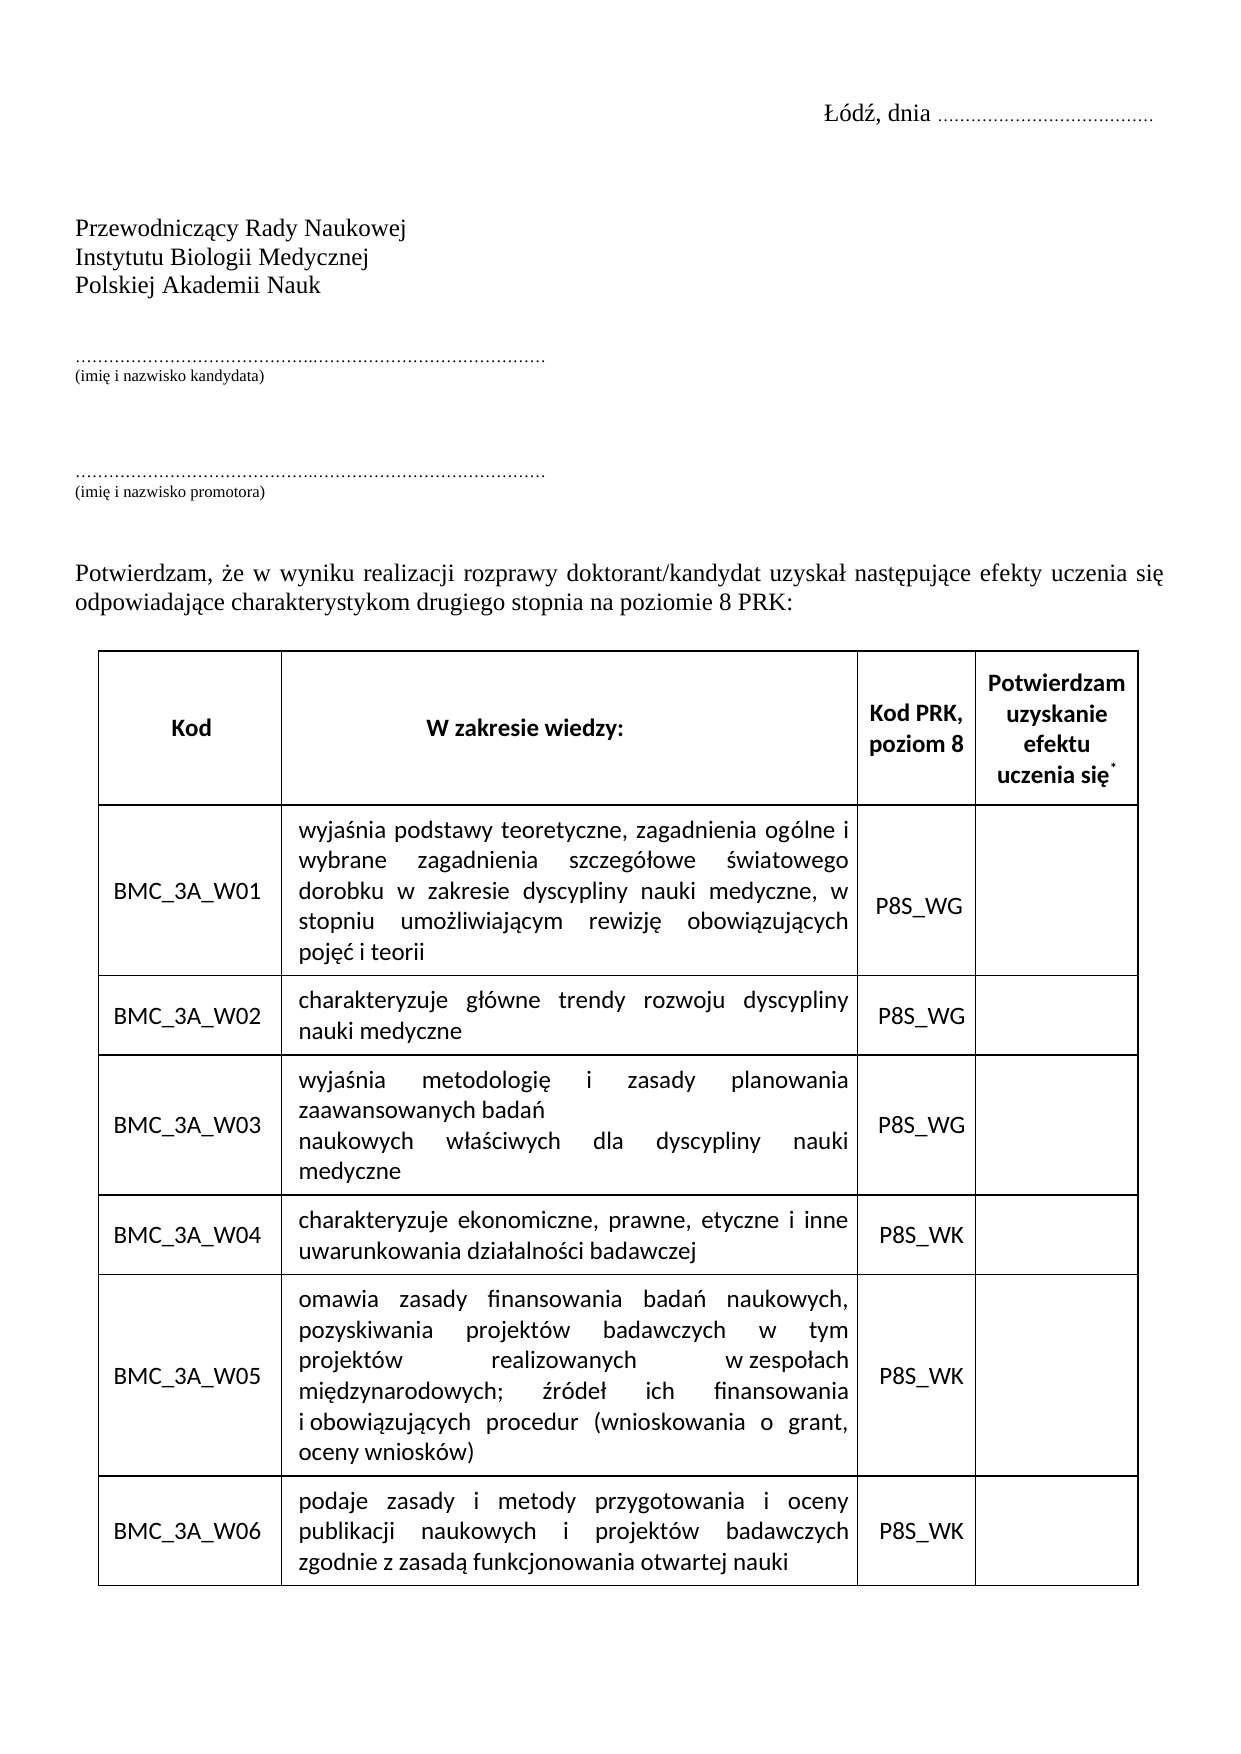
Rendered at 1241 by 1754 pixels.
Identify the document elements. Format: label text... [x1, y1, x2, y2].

text Polskiej Akademii Nauk [75, 270, 1165, 299]
table_cell P8S_WK [858, 1275, 975, 1475]
table_cell [976, 976, 1137, 1054]
table_cell [976, 1056, 1137, 1194]
text …………………………………….…………………………………… [75, 347, 1165, 366]
table_cell podaje zasady i metody przygotowania i oceny publikacji naukowych i projektów badawczych zgodnie z zasadą funkcjonowania otwartej nauki [282, 1477, 857, 1585]
table_cell charakteryzuje główne trendy rozwoju dyscypliny nauki medyczne [282, 976, 857, 1054]
text Przewodniczący Rady Naukowej [75, 213, 1165, 242]
table_cell omawia zasady finansowania badań naukowych, pozyskiwania projektów badawczych w tym projektów realizowanych w zespołach międzynarodowych; źródeł ich finansowania i obowiązujących procedur (wnioskowania o grant, oceny wniosków) [282, 1275, 857, 1475]
table_cell [976, 1477, 1137, 1585]
text Instytutu Biologii Medycznej [75, 242, 1165, 270]
text …………………………………….…………………………………… [75, 462, 1165, 481]
table_cell BMC_3A_W01 [99, 806, 281, 975]
table_cell charakteryzuje ekonomiczne, prawne, etyczne i inne uwarunkowania działalności badawczej [282, 1196, 857, 1274]
text Łódź, dnia ………………………………… [75, 98, 1153, 127]
table_cell P8S_WK [858, 1477, 975, 1585]
text (imię i nazwisko promotora) [75, 481, 1165, 501]
table_cell BMC_3A_W05 [99, 1275, 281, 1475]
table_cell [976, 1196, 1137, 1274]
table_cell BMC_3A_W03 [99, 1056, 281, 1194]
table_cell wyjaśnia metodologię i zasady planowania zaawansowanych badań naukowych właściwych dla dyscypliny nauki medyczne [282, 1056, 857, 1194]
table_cell wyjaśnia podstawy teoretyczne, zagadnienia ogólne i wybrane zagadnienia szczegółowe światowego dorobku w zakresie dyscypliny nauki medyczne, w stopniu umożliwiającym rewizję obowiązujących pojęć i teorii [282, 806, 857, 975]
table_header Potwierdzam uzyskanie efektu uczenia się* [976, 652, 1137, 804]
table_cell P8S_WG [858, 806, 975, 975]
table_header Kod PRK, poziom 8 [858, 652, 975, 804]
table_header Kod [99, 652, 281, 804]
table_cell P8S_WG [858, 976, 975, 1054]
subtitle Potwierdzam, że w wyniku realizacji rozprawy doktorant/kandydat uzyskał następujące efekty uczenia się odpowiadające charakterystykom drugiego stopnia na poziomie 8 PRK: [75, 558, 1165, 616]
text (imię i nazwisko kandydata) [75, 366, 1165, 385]
table_header W zakresie wiedzy: [282, 652, 857, 804]
table_cell P8S_WK [858, 1196, 975, 1274]
table_cell P8S_WG [858, 1056, 975, 1194]
table_cell BMC_3A_W04 [99, 1196, 281, 1274]
table_cell [976, 1275, 1137, 1475]
table_cell BMC_3A_W06 [99, 1477, 281, 1585]
table_cell [976, 806, 1137, 975]
table_cell BMC_3A_W02 [99, 976, 281, 1054]
